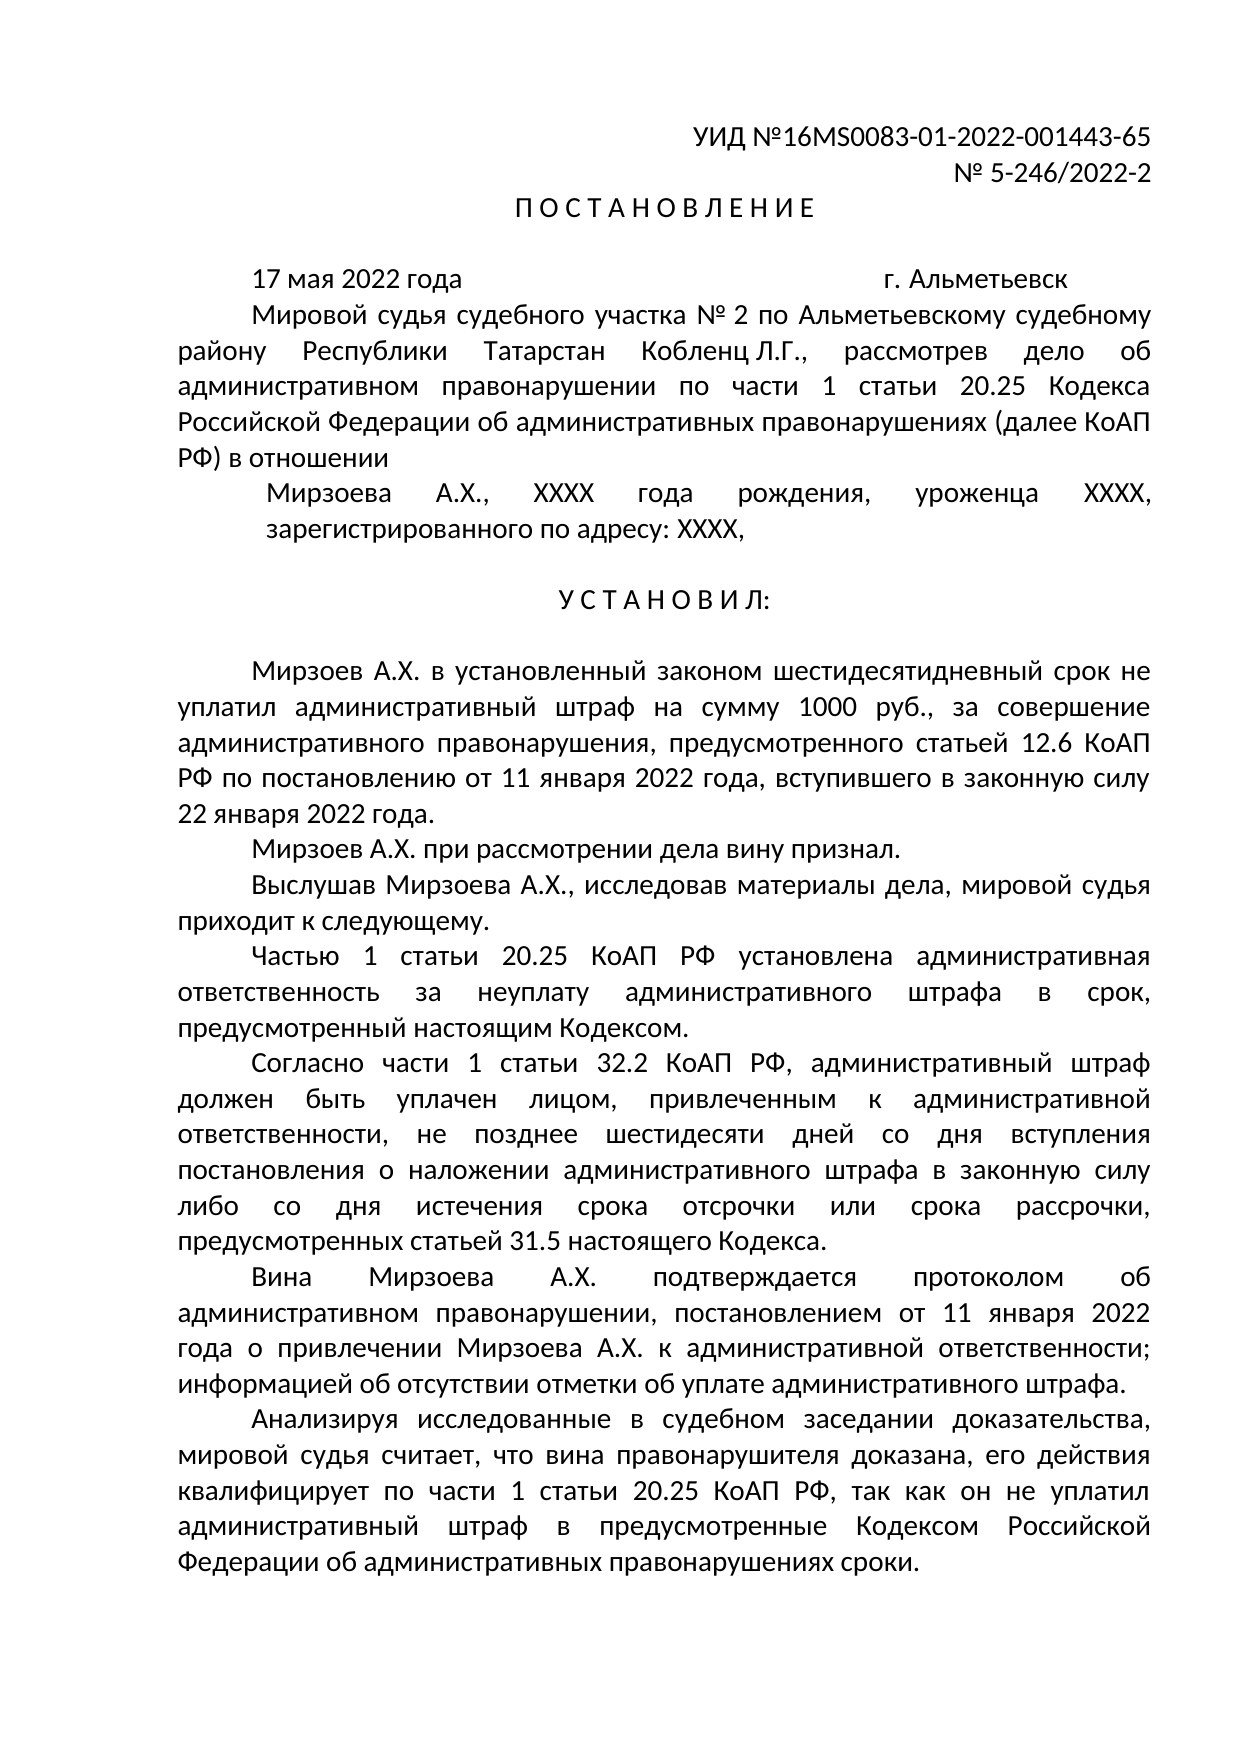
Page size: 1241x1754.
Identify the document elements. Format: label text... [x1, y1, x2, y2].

text Выслушав Мирзоева А.Х., исследовав материалы дела, мировой судья приходит к следующему. [177, 866, 1152, 937]
text УИД №16MS0083-01-2022-001443-65 [177, 118, 1152, 154]
text Мировой судья судебного участка № 2 по Альметьевскому судебному району Республики Татарстан Кобленц Л.Г., рассмотрев дело об административном правонарушении по части 1 статьи 20.25 Кодекса Российской Федерации об административных правонарушениях (далее КоАП РФ) в отношении [177, 296, 1152, 474]
text У С Т А Н О В И Л: [177, 581, 1152, 617]
text Частью 1 статьи 20.25 КоАП РФ установлена административная ответственность за неуплату административного штрафа в срок, предусмотренный настоящим Кодексом. [177, 937, 1152, 1044]
text № 5-246/2022-2 [177, 154, 1152, 189]
text Мирзоева А.Х., ХХХХ года рождения, уроженца ХХХХ, зарегистрированного по адресу: ХХХХ, [266, 474, 1152, 546]
text 17 мая 2022 года г. Альметьевск [177, 261, 1152, 296]
text Анализируя исследованные в судебном заседании доказательства, мировой судья считает, что вина правонарушителя доказана, его действия квалифицирует по части 1 статьи 20.25 КоАП РФ, так как он не уплатил административный штраф в предусмотренные Кодексом Российской Федерации об административных правонарушениях сроки. [177, 1401, 1152, 1579]
text Согласно части 1 статьи 32.2 КоАП РФ, административный штраф должен быть уплачен лицом, привлеченным к административной ответственности, не позднее шестидесяти дней со дня вступления постановления о наложении административного штрафа в законную силу либо со дня истечения срока отсрочки или срока рассрочки, предусмотренных статьей 31.5 настоящего Кодекса. [177, 1044, 1152, 1258]
text Вина Мирзоева А.Х. подтверждается протоколом об административном правонарушении, постановлением от 11 января 2022 года о привлечении Мирзоева А.Х. к административной ответственности; информацией об отсутствии отметки об уплате административного штрафа. [177, 1258, 1152, 1401]
text П О С Т А Н О В Л Е Н И Е [177, 189, 1152, 225]
text Мирзоев А.Х. при рассмотрении дела вину признал. [177, 831, 1152, 866]
text Мирзоев А.Х. в установленный законом шестидесятидневный срок не уплатил административный штраф на сумму 1000 руб., за совершение административного правонарушения, предусмотренного статьей 12.6 КоАП РФ по постановлению от 11 января 2022 года, вступившего в законную силу 22 января 2022 года. [177, 652, 1152, 831]
